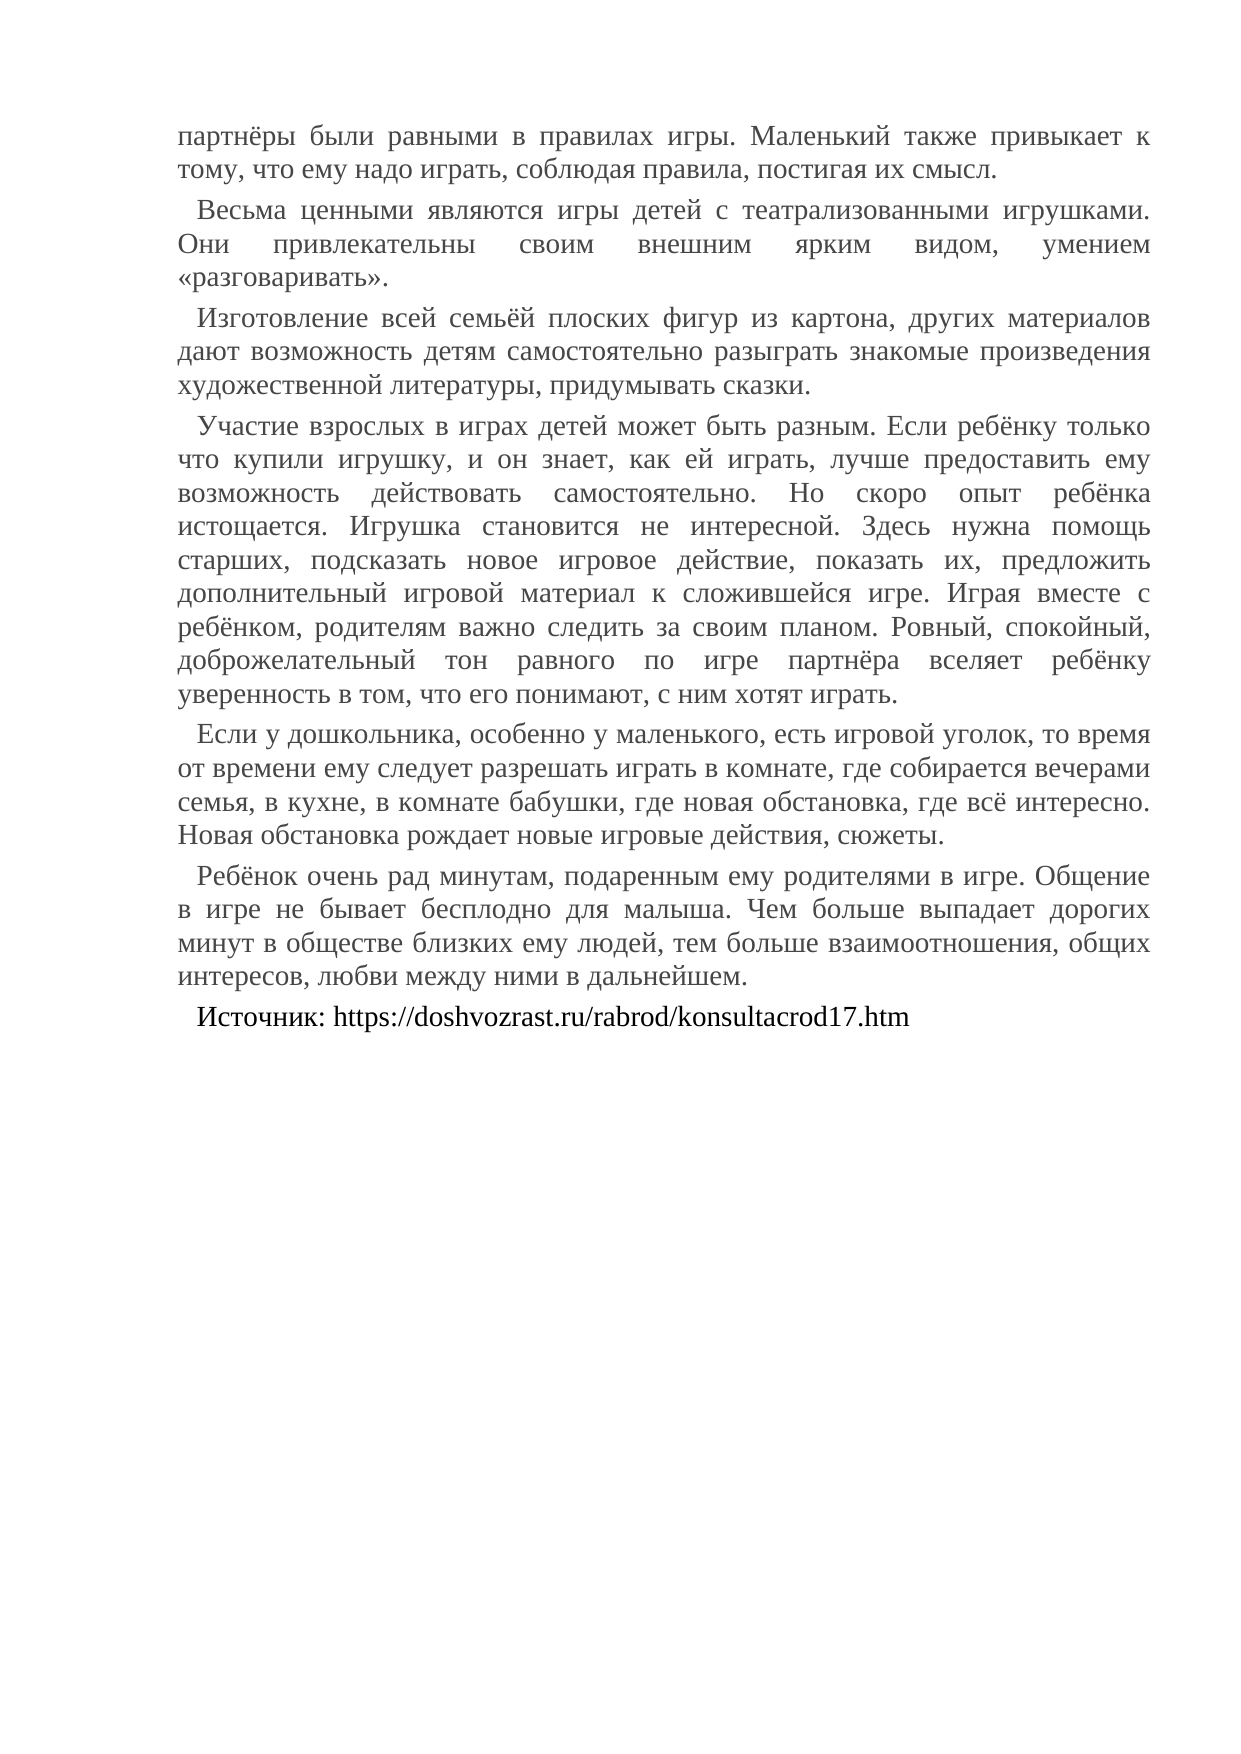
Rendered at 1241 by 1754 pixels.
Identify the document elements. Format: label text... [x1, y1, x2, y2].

text Источник: https://doshvozrast.ru/rabrod/konsultacrod17.htm [177, 999, 1152, 1033]
text Если у дошкольника, особенно у маленького, есть игровой уголок, то время от времени ему следует разрешать играть в комнате, где собирается вечерами семья, в кухне, в комнате бабушки, где новая обстановка, где всё интересно. Новая обстановка рождает новые игровые действия, сюжеты. [177, 717, 1152, 851]
text Весьма ценными являются игры детей с театрализованными игрушками. Они привлекательны своим внешним ярким видом, умением «разговаривать». [177, 192, 1152, 293]
text Изготовление всей семьёй плоских фигур из картона, других материалов дают возможность детям самостоятельно разыграть знакомые произведения художественной литературы, придумывать сказки. [177, 300, 1152, 401]
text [177, 118, 1152, 185]
text Участие взрослых в играх детей может быть разным. Если ребёнку только что купили игрушку, и он знает, как ей играть, лучше предоставить ему возможность действовать самостоятельно. Но скоро опыт ребёнка истощается. Игрушка становится не интересной. Здесь нужна помощь старших, подсказать новое игровое действие, показать их, предложить дополнительный игровой материал к сложившейся игре. Играя вместе с ребёнком, родителям важно следить за своим планом. Ровный, спокойный, доброжелательный тон равного по игре партнёра вселяет ребёнку уверенность в том, что его понимают, с ним хотят играть. [177, 408, 1152, 709]
text Ребёнок очень рад минутам, подаренным ему родителями в игре. Общение в игре не бывает бесплодно для малыша. Чем больше выпадает дорогих минут в обществе близких ему людей, тем больше взаимоотношения, общих интересов, любви между ними в дальнейшем. [177, 858, 1152, 992]
